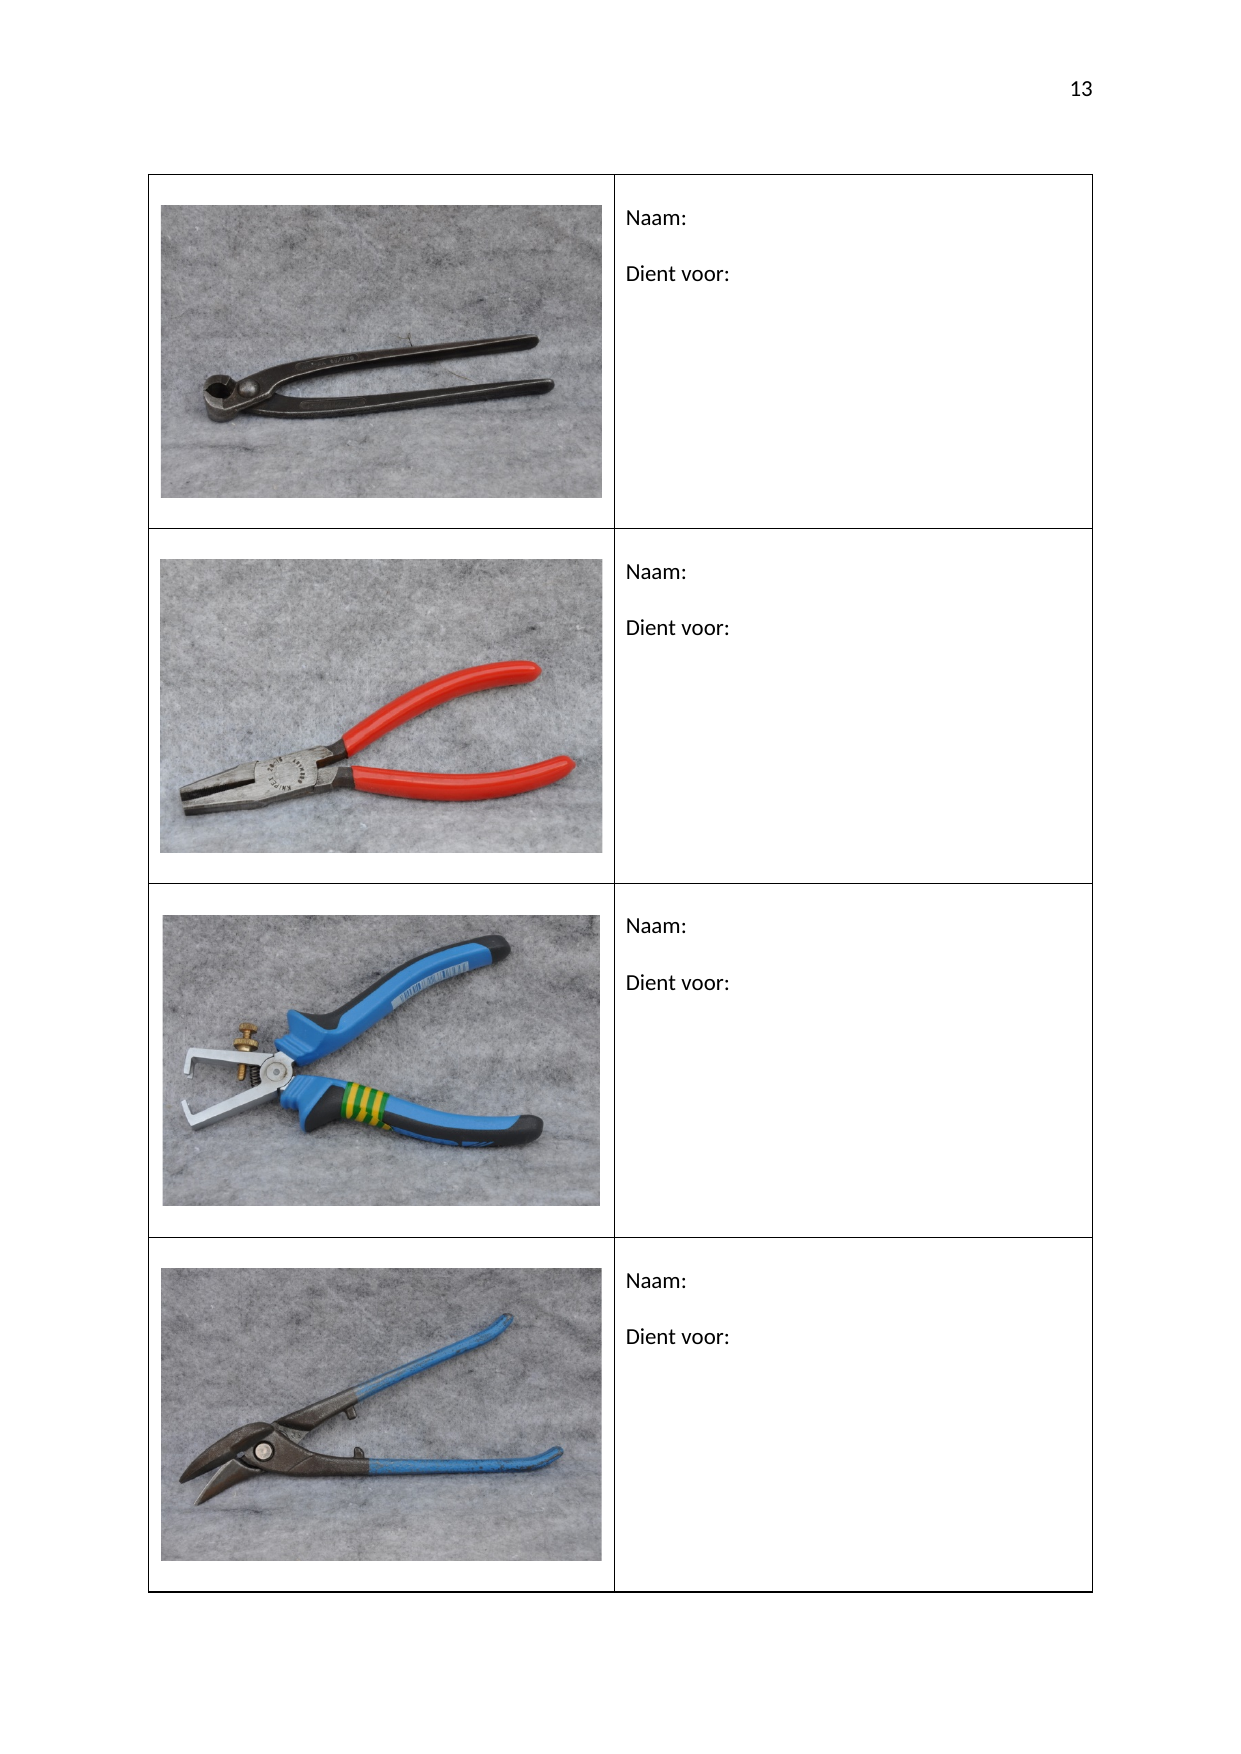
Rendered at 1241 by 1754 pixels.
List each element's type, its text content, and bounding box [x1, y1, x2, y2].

picture [160, 205, 602, 498]
table_cell Naam: Dient voor: [615, 175, 1092, 528]
table_cell Naam: Dient voor: [615, 884, 1092, 1237]
table_cell [149, 529, 614, 883]
picture [160, 559, 603, 853]
table_cell Naam: Dient voor: [615, 1238, 1092, 1591]
picture [161, 1268, 602, 1561]
table_cell [149, 1238, 614, 1591]
picture [162, 915, 600, 1206]
table_cell [149, 884, 614, 1237]
table_cell [149, 175, 614, 528]
table_cell Naam: Dient voor: [615, 529, 1092, 883]
